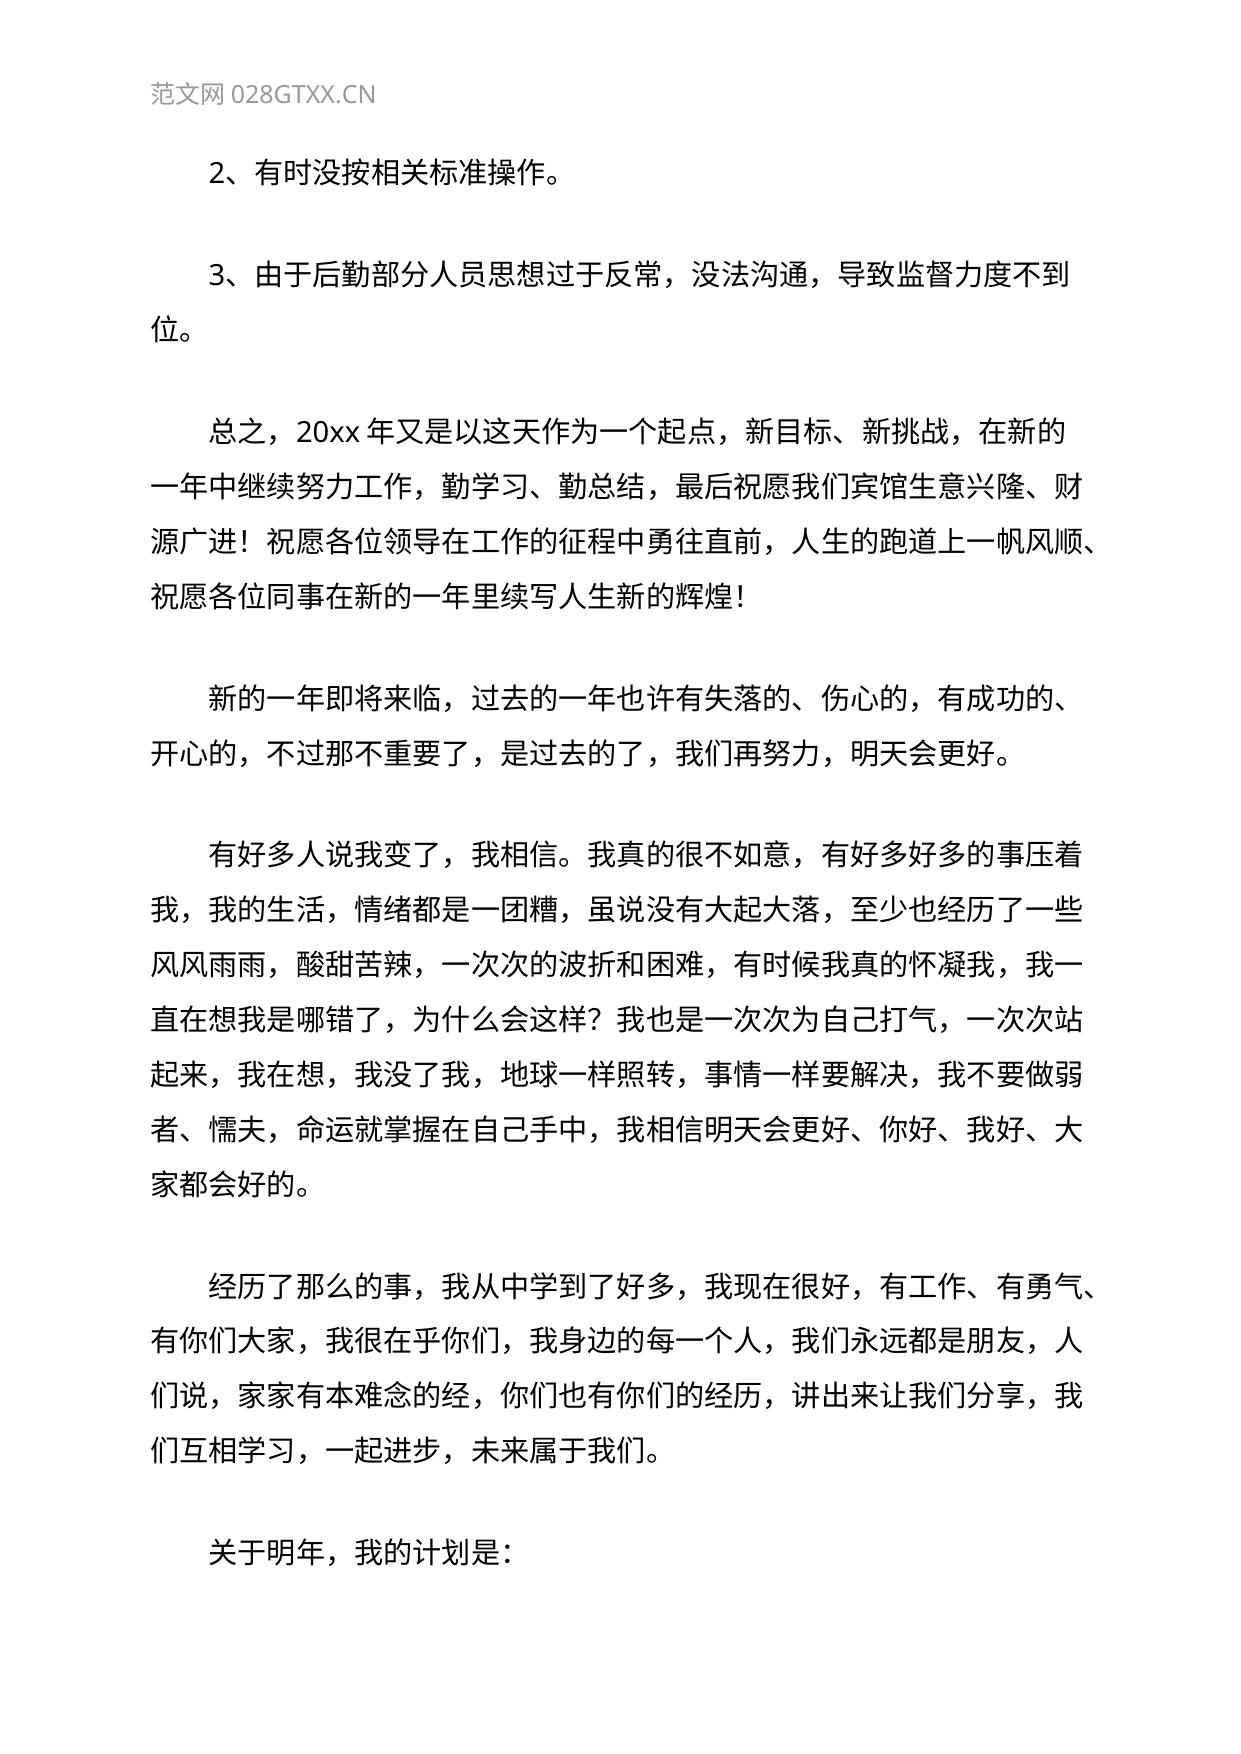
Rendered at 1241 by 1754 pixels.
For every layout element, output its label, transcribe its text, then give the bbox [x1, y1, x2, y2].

text 关于明年，我的计划是： [150, 1529, 1090, 1572]
text 有好多人说我变了，我相信。我真的很不如意，有好多好多的事压着我，我的生活，情绪都是一团糟，虽说没有大起大落，至少也经历了一些风风雨雨，酸甜苦辣，一次次的波折和困难，有时候我真的怀凝我，我一直在想我是哪错了，为什么会这样？我也是一次次为自己打气，一次次站起来，我在想，我没了我，地球一样照转，事情一样要解决，我不要做弱者、懦夫，命运就掌握在自己手中，我相信明天会更好、你好、我好、大家都会好的。 [150, 832, 1090, 1204]
text 2、有时没按相关标准操作。 [150, 150, 1090, 192]
text 总之，20xx年又是以这天作为一个起点，新目标、新挑战，在新的一年中继续努力工作，勤学习、勤总结，最后祝愿我们宾馆生意兴隆、财源广进！祝愿各位领导在工作的征程中勇往直前，人生的跑道上一帆风顺、祝愿各位同事在新的一年里续写人生新的辉煌！ [150, 409, 1090, 616]
text 经历了那么的事，我从中学到了好多，我现在很好，有工作、有勇气、有你们大家，我很在乎你们，我身边的每一个人，我们永远都是朋友，人们说，家家有本难念的经，你们也有你们的经历，讲出来让我们分享，我们互相学习，一起进步，未来属于我们。 [150, 1263, 1090, 1470]
text 3、由于后勤部分人员思想过于反常，没法沟通，导致监督力度不到位。 [150, 252, 1090, 349]
text 新的一年即将来临，过去的一年也许有失落的、伤心的，有成功的、开心的，不过那不重要了，是过去的了，我们再努力，明天会更好。 [150, 675, 1090, 772]
